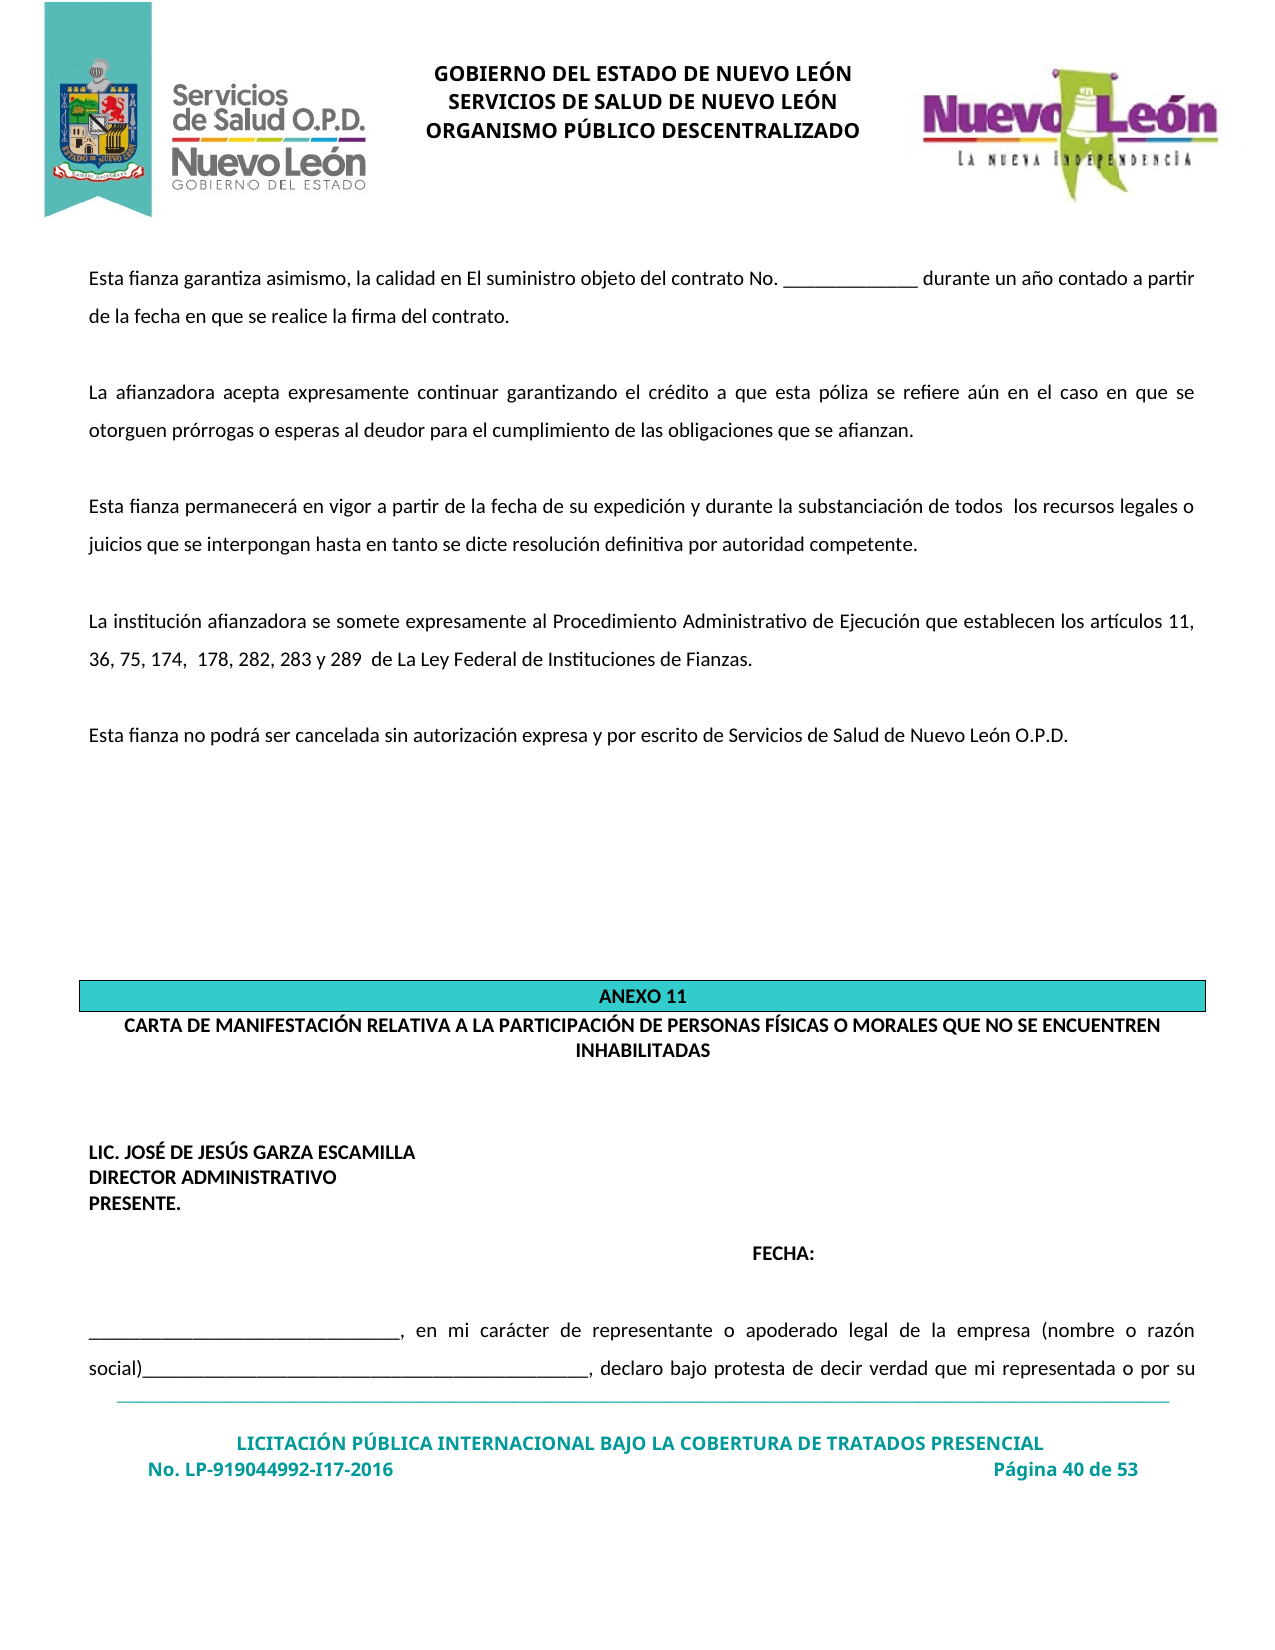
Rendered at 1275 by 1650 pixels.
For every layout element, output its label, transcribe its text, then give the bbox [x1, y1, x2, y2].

text CARTA DE MANIFESTACIÓN RELATIVA A LA PARTICIPACIÓN DE PERSONAS FÍSICAS O MORALES QUE NO SE ENCUENTREN INHABILITADAS [89, 1012, 1197, 1063]
picture [15, 2, 1249, 229]
text ANEXO 11 [80, 981, 1205, 1011]
text FECHA: [679, 1241, 1197, 1266]
text La afianzadora acepta expresamente continuar garantizando el crédito a que esta póliza se refiere aún en el caso en que se otorguen prórrogas o esperas al deudor para el cumplimiento de las obligaciones que se afianzan. [89, 379, 1197, 443]
text PRESENTE. [89, 1190, 1197, 1215]
text Esta fianza no podrá ser cancelada sin autorización expresa y por escrito de Servicios de Salud de Nuevo León O.P.D. [89, 722, 1197, 748]
text La institución afianzadora se somete expresamente al Procedimiento Administrativo de Ejecución que establecen los artículos 11, 36, 75, 174, 178, 282, 283 y 289 de La Ley Federal de Instituciones de Fianzas. [89, 608, 1197, 671]
text LIC. JOSÉ DE JESÚS GARZA ESCAMILLA [89, 1139, 1197, 1164]
text Esta fianza permanecerá en vigor a partir de la fecha de su expedición y durante la substanciación de todos los recursos legales o juicios que se interpongan hasta en tanto se dicte resolución definitiva por autoridad competente. [89, 493, 1197, 557]
text Esta fianza garantiza asimismo, la calidad en El suministro objeto del contrato No. _____________ durante un año contado a partir de la fecha en que se realice la firma del contrato. [89, 265, 1197, 328]
text DIRECTOR ADMINISTRATIVO [89, 1164, 1197, 1190]
